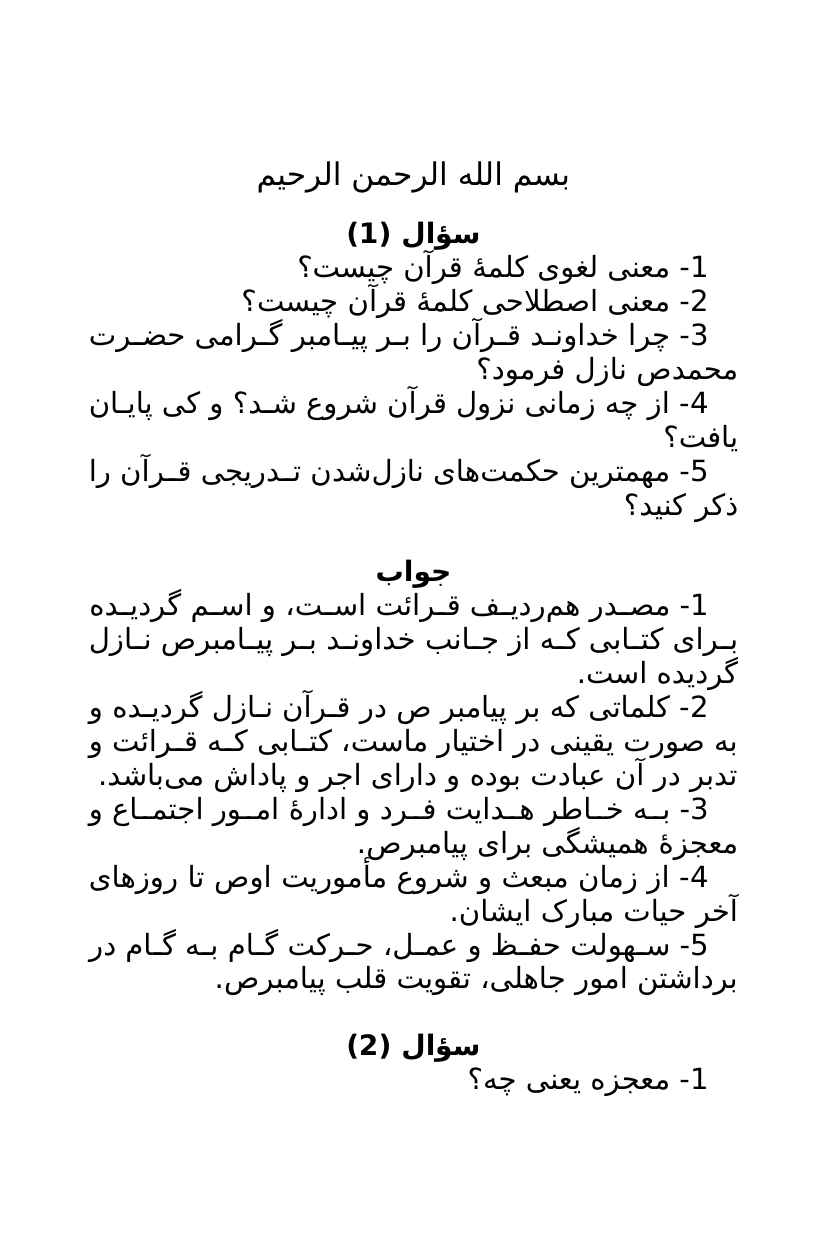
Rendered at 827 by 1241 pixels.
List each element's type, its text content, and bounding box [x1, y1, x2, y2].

text 2- معنی اصطلاحی کلمۀ قرآن چیست؟ [89, 284, 738, 318]
text 4- از چه زمانی نزول قرآن شروع شد؟ و کی پایان یافت؟ [89, 386, 738, 454]
text 5- سهولت حفظ و عمل، حرکت گام به گام در برداشتن امور جاهلی، تقویت قلب پیامبرص. [89, 928, 738, 996]
text 1- معجزه یعنی چه؟ [89, 1062, 738, 1096]
text 1- مصدر هم‌ردیف قرائت است، و اسم گردیده برای کتابی که از جانب خداوند بر پیامبرص نازل گردیده است. [89, 588, 738, 690]
text 3- چرا خداوند قرآن را بر پیامبر گرامی حضرت محمدص نازل فرمود؟ [89, 318, 738, 386]
text 4- از زمان مبعث و شروع مأموریت اوص تا روزهای آخر حیات مبارک ایشان. [89, 860, 738, 928]
text 1- معنی لغوی کلمۀ قرآن چیست؟ [89, 250, 738, 284]
text 2- کلماتی که بر پیامبر ص در قرآن نازل گردیده و به صورت یقینی در اختیار ماست، کتابی که قرائت و تدبر در آن عبادت بوده و دارای اجر و پاداش می‌باشد. [89, 690, 738, 792]
text 5- مهمترین حکمت‌های نازل‌شدن تدریجی قرآن را ذکر کنید؟ [89, 454, 738, 522]
text سؤال (1) [89, 218, 738, 250]
text جواب [89, 556, 738, 588]
text سؤال (2) [89, 1029, 738, 1062]
text بسم الله الرحمن الرحیم [89, 156, 738, 193]
text 3- به خاطر هدایت فرد و ادارۀ امور اجتماع و معجزۀ همیشگی برای پیامبرص. [89, 792, 738, 860]
